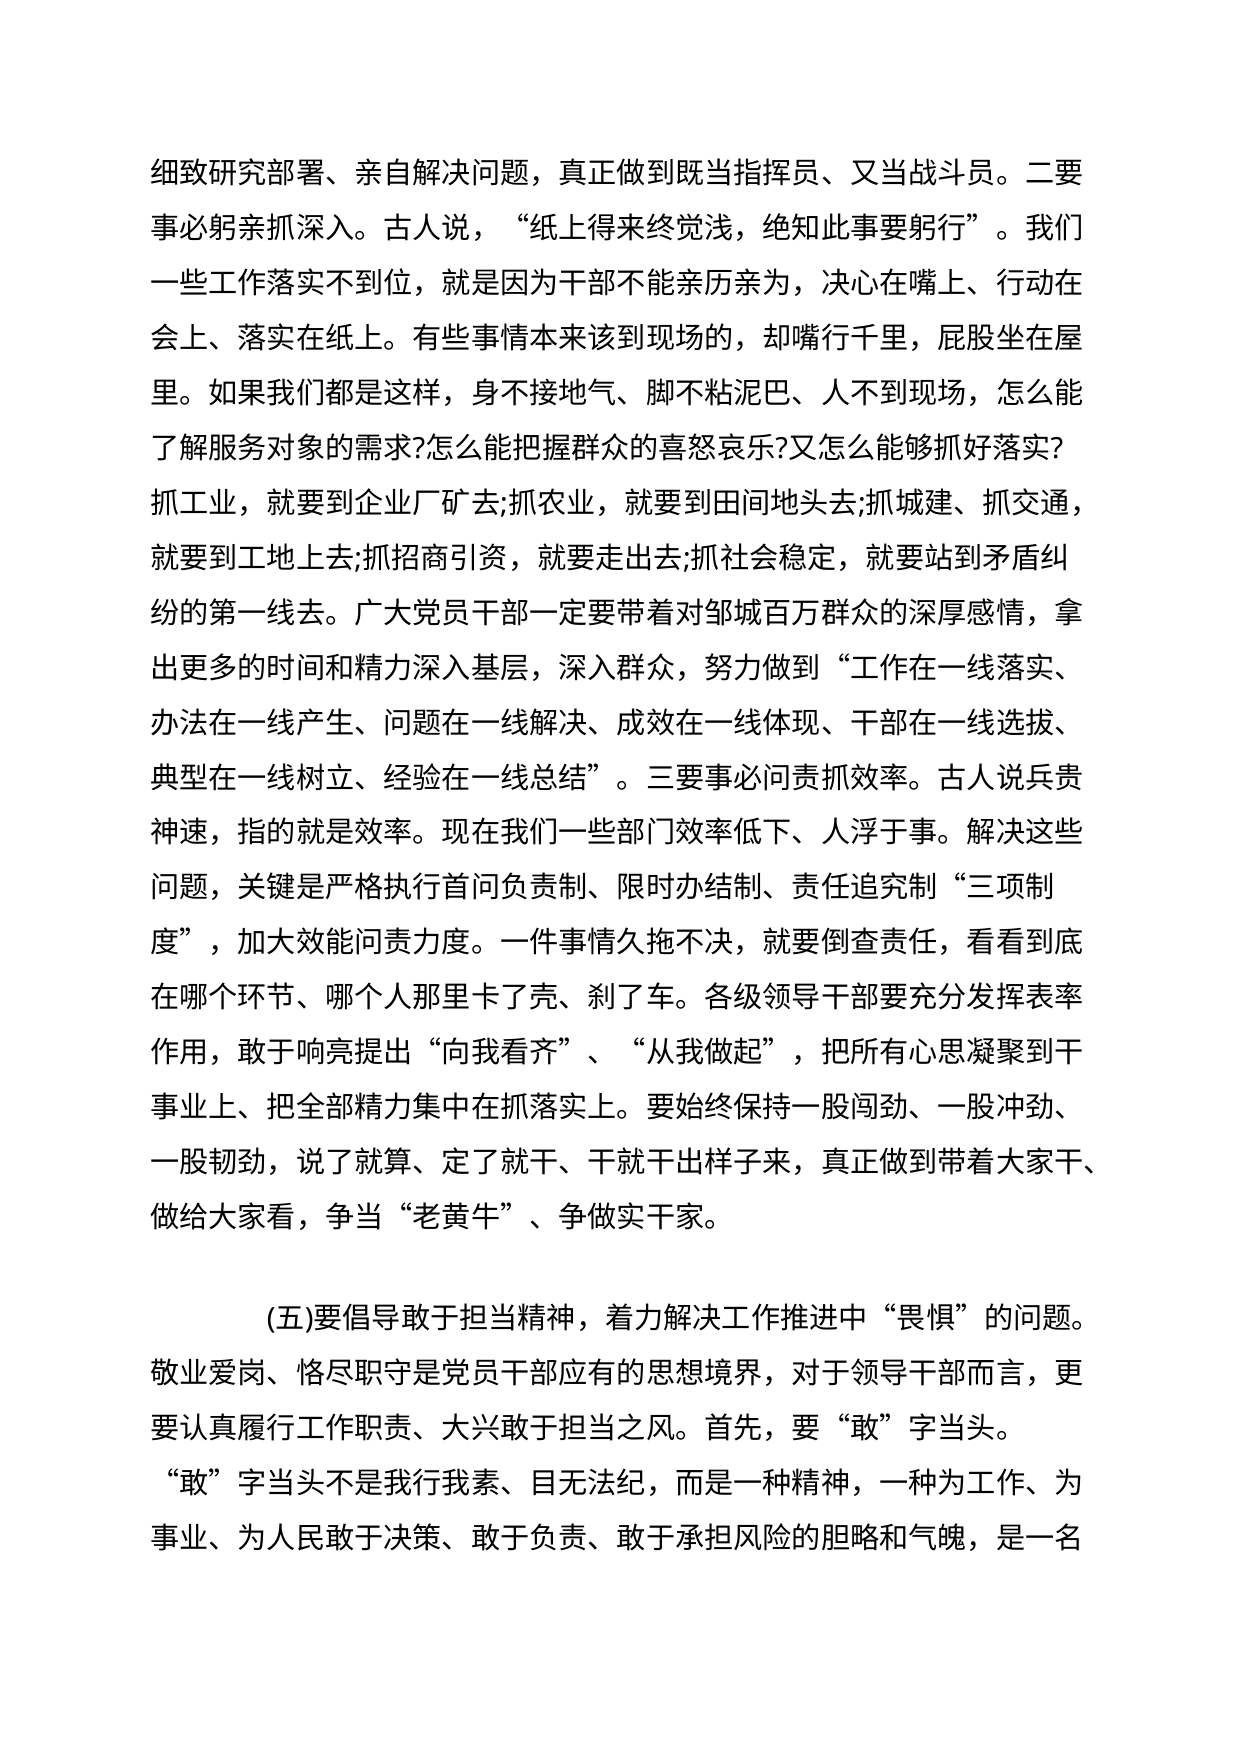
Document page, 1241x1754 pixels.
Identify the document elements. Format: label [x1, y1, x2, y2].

text [150, 1295, 1090, 1557]
text [150, 150, 1090, 1236]
